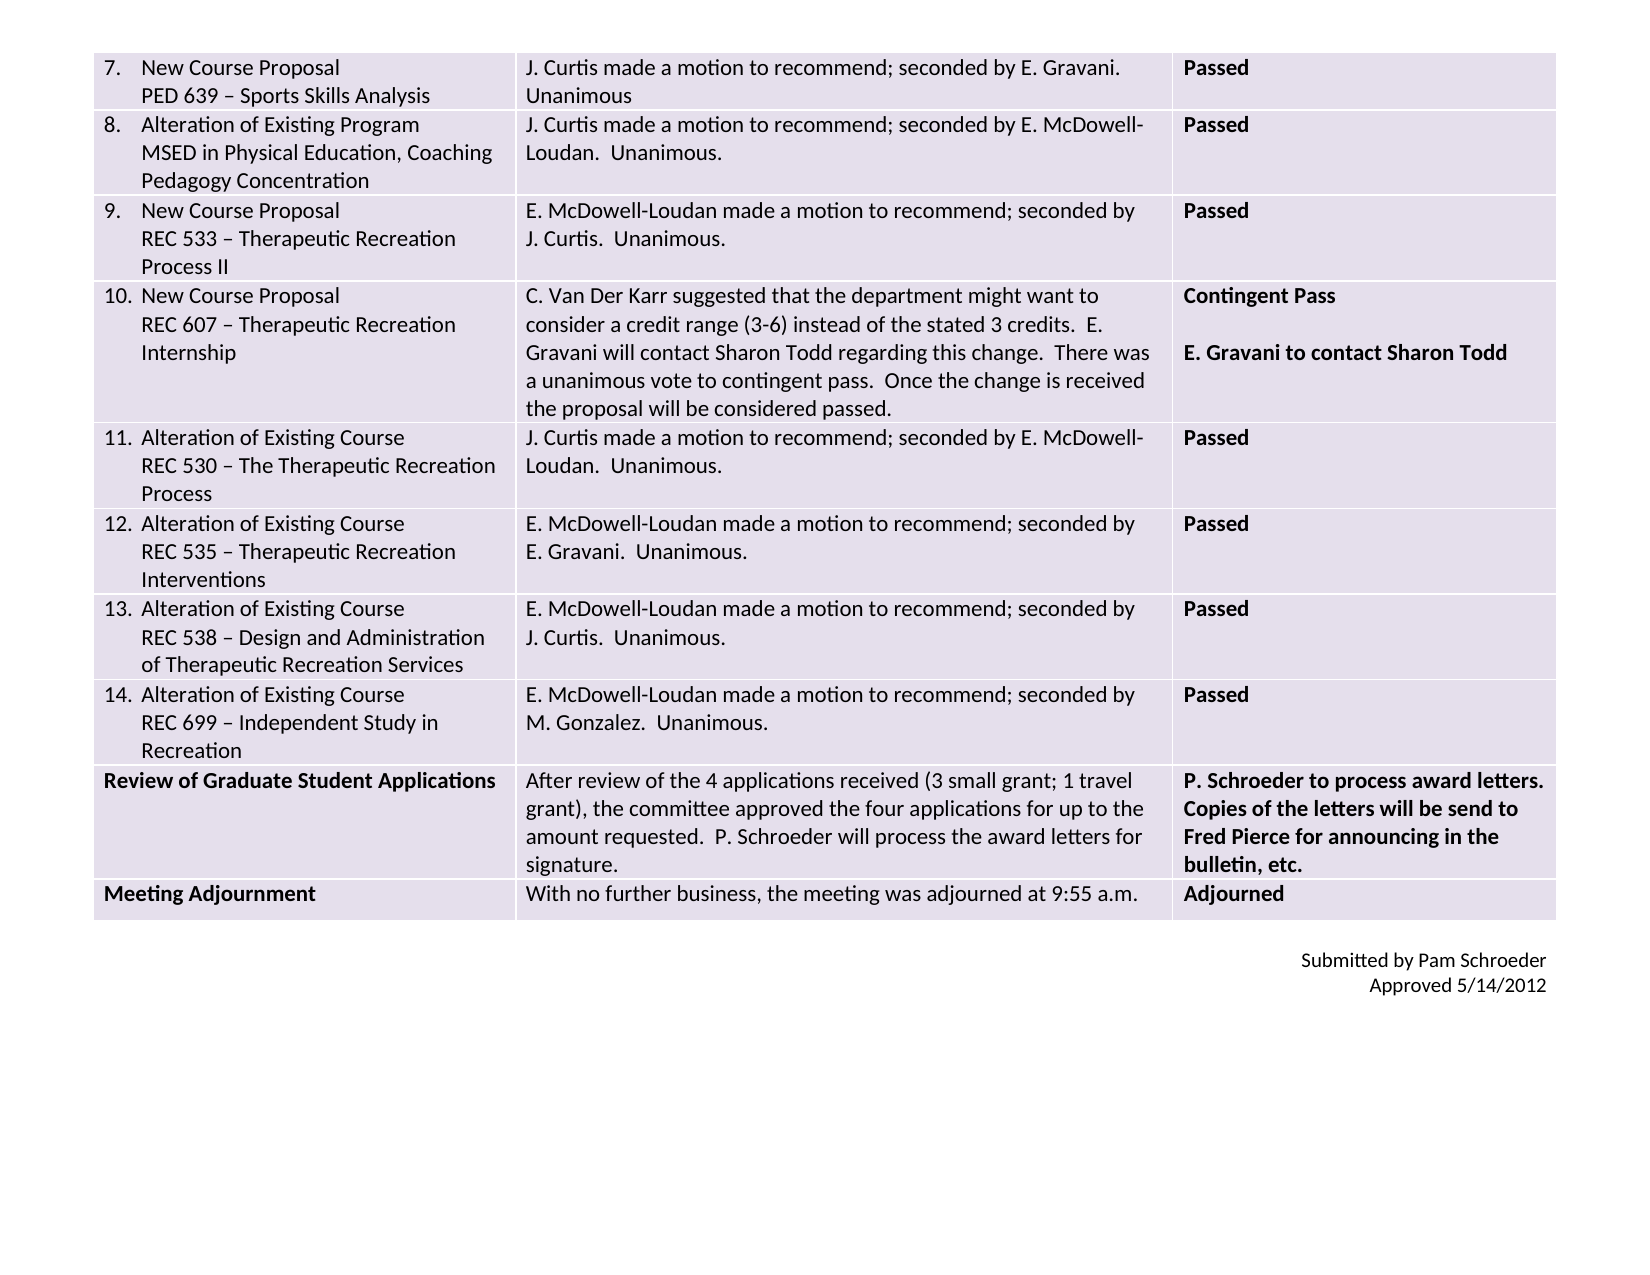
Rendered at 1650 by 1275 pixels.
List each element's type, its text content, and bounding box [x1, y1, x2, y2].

table_cell Adjourned [1173, 880, 1556, 920]
text Approved 5/14/2012 [150, 973, 1547, 998]
table_cell Review of Graduate Student Applications [94, 766, 515, 878]
table_cell 12. Alteration of Existing Course REC 535 – Therapeutic Recreation Interventions [94, 509, 515, 593]
table_cell E. McDowell-Loudan made a motion to recommend; seconded by J. Curtis. Unanimous. [517, 196, 1172, 280]
table_cell 10. New Course Proposal REC 607 – Therapeutic Recreation Internship [94, 282, 515, 422]
table_cell Passed [1173, 111, 1556, 194]
table_cell After review of the 4 applications received (3 small grant; 1 travel grant), the committee approved the four applications for up to the amount requested. P. Schroeder will process the award letters for signature. [517, 766, 1172, 878]
table_cell 8. Alteration of Existing Program MSED in Physical Education, Coaching Pedagogy Concentration [94, 111, 515, 194]
table_cell J. Curtis made a motion to recommend; seconded by E. McDowell-Loudan. Unanimous. [517, 111, 1172, 194]
table_cell 7. New Course Proposal PED 639 – Sports Skills Analysis [94, 53, 515, 109]
table_cell E. McDowell-Loudan made a motion to recommend; seconded by J. Curtis. Unanimous. [517, 595, 1172, 679]
table_cell Passed [1173, 423, 1556, 507]
table_cell 13. Alteration of Existing Course REC 538 – Design and Administration of Therapeutic Recreation Services [94, 595, 515, 679]
table_cell E. McDowell-Loudan made a motion to recommend; seconded by E. Gravani. Unanimous. [517, 509, 1172, 593]
table_cell Passed [1173, 595, 1556, 679]
table_cell With no further business, the meeting was adjourned at 9:55 a.m. [517, 880, 1172, 920]
text Submitted by Pam Schroeder [150, 947, 1547, 973]
table_cell Meeting Adjournment [94, 880, 515, 920]
table_cell Contingent Pass E. Gravani to contact Sharon Todd [1173, 282, 1556, 422]
table_cell J. Curtis made a motion to recommend; seconded by E. Gravani. Unanimous [517, 53, 1172, 109]
table_cell Passed [1173, 196, 1556, 280]
table_cell Passed [1173, 53, 1556, 109]
table_cell C. Van Der Karr suggested that the department might want to consider a credit range (3-6) instead of the stated 3 credits. E. Gravani will contact Sharon Todd regarding this change. There was a unanimous vote to contingent pass. Once the change is received the proposal will be considered passed. [517, 282, 1172, 422]
table_cell Passed [1173, 509, 1556, 593]
table_cell 9. New Course Proposal REC 533 – Therapeutic Recreation Process II [94, 196, 515, 280]
table_cell 14. Alteration of Existing Course REC 699 – Independent Study in Recreation [94, 680, 515, 764]
table_cell 11. Alteration of Existing Course REC 530 – The Therapeutic Recreation Process [94, 423, 515, 507]
table_cell P. Schroeder to process award letters. Copies of the letters will be send to Fred Pierce for announcing in the bulletin, etc. [1173, 766, 1556, 878]
table_cell Passed [1173, 680, 1556, 764]
table_cell J. Curtis made a motion to recommend; seconded by E. McDowell-Loudan. Unanimous. [517, 423, 1172, 507]
table_cell E. McDowell-Loudan made a motion to recommend; seconded by M. Gonzalez. Unanimous. [517, 680, 1172, 764]
